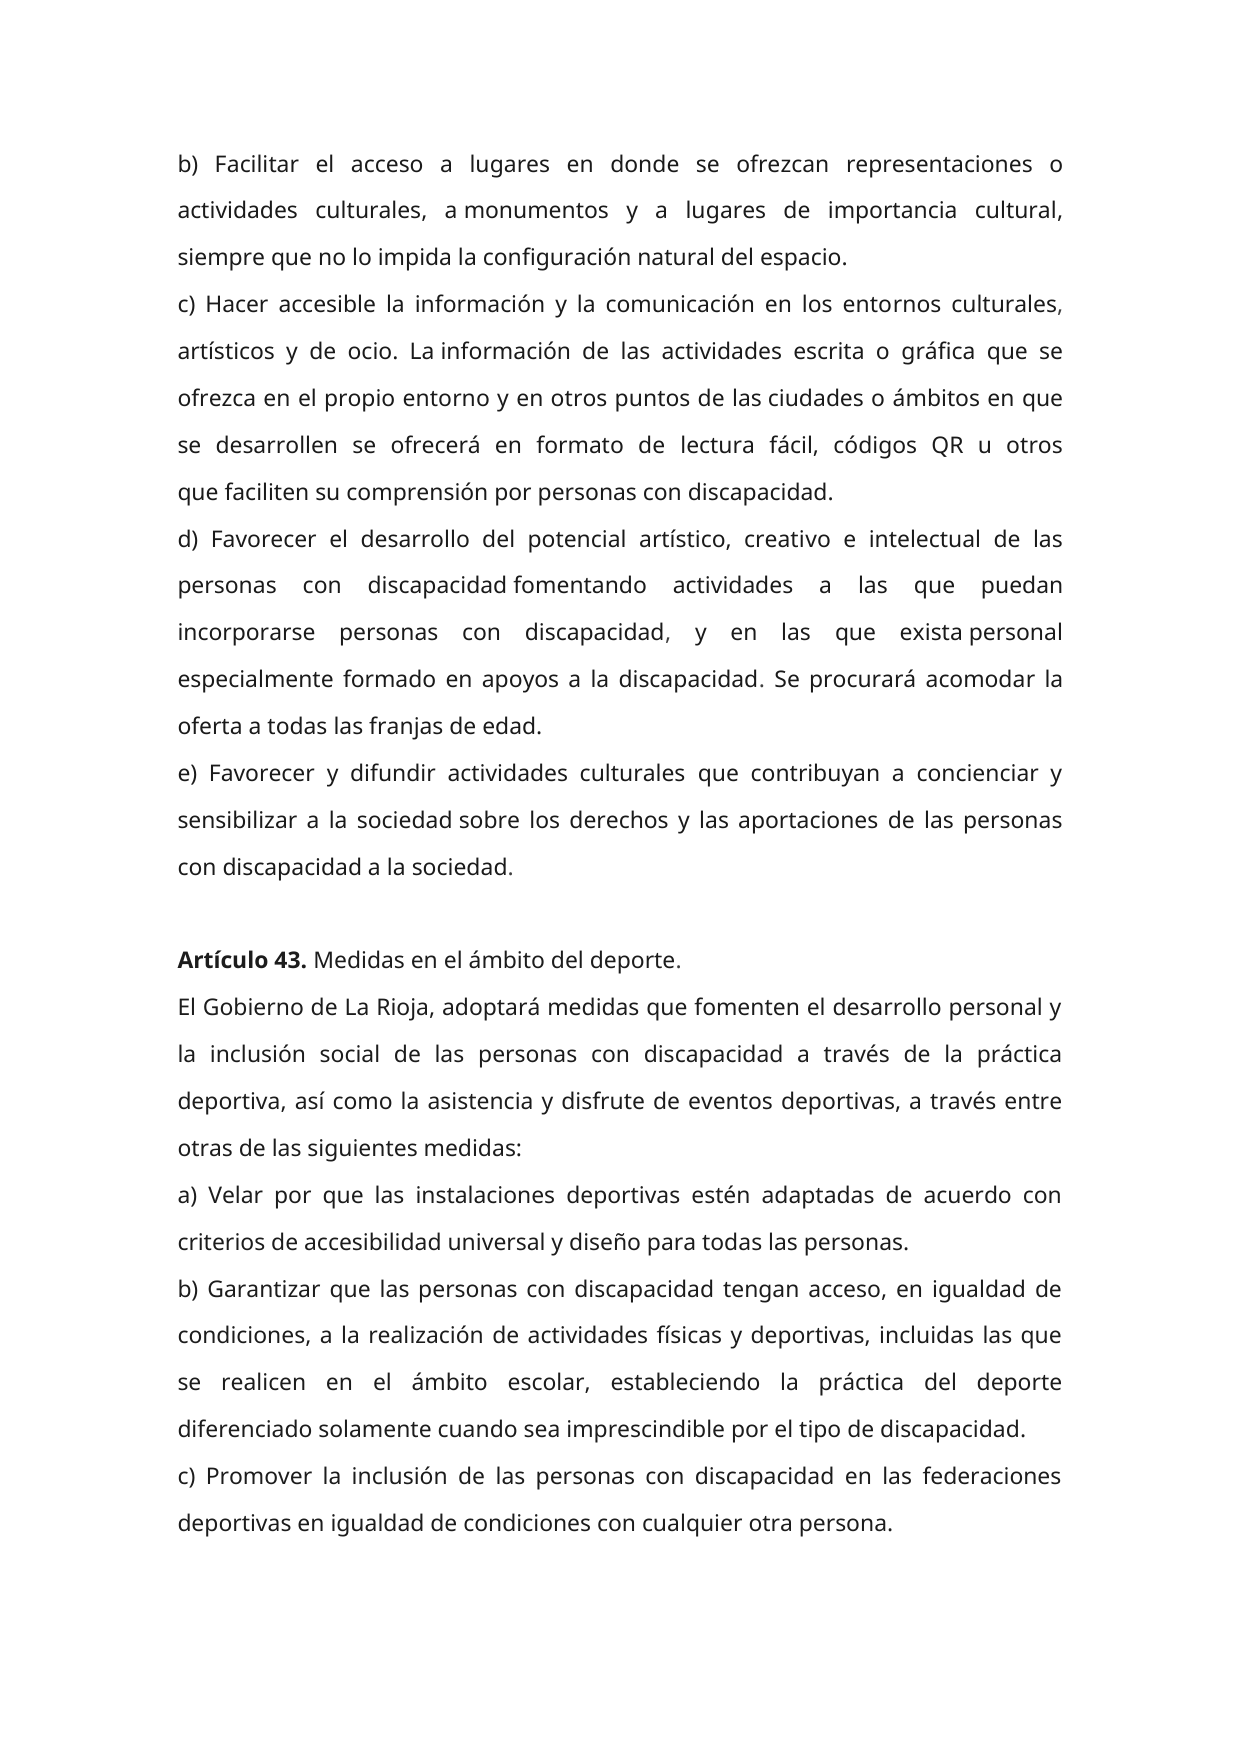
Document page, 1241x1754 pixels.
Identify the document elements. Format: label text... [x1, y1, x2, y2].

list b) Facilitar el acceso a lugares en donde se ofrezcan representaciones o actividades culturales, a monumentos y a lugares de importancia cultural, siempre que no lo impida la configuración natural del espacio. [177, 148, 1063, 273]
list El Gobierno de La Rioja, adoptará medidas que fomenten el desarrollo personal y la inclusión social de las personas con discapacidad a través de la práctica deportiva, así como la asistencia y disfrute de eventos deportivas, a través entre otras de las siguientes medidas: [177, 991, 1063, 1163]
list c) Hacer accesible la información y la comunicación en los entornos culturales, artísticos y de ocio. La información de las actividades escrita o gráfica que se ofrezca en el propio entorno y en otros puntos de las ciudades o ámbitos en que se desarrollen se ofrecerá en formato de lectura fácil, códigos QR u otros que faciliten su comprensión por personas con discapacidad. [177, 288, 1063, 507]
list e) Favorecer y difundir actividades culturales que contribuyan a concienciar y sensibilizar a la sociedad sobre los derechos y las aportaciones de las personas con discapacidad a la sociedad. [177, 757, 1063, 882]
list d) Favorecer el desarrollo del potencial artístico, creativo e intelectual de las personas con discapacidad fomentando actividades a las que puedan incorporarse personas con discapacidad, y en las que exista personal especialmente formado en apoyos a la discapacidad. Se procurará acomodar la oferta a todas las franjas de edad. [177, 523, 1063, 741]
list Artículo 43. Medidas en el ámbito del deporte. [177, 944, 1063, 976]
list c) Promover la inclusión de las personas con discapacidad en las federaciones deportivas en igualdad de condiciones con cualquier otra persona. [177, 1460, 1063, 1538]
list b) Garantizar que las personas con discapacidad tengan acceso, en igualdad de condiciones, a la realización de actividades físicas y deportivas, incluidas las que se realicen en el ámbito escolar, estableciendo la práctica del deporte diferenciado solamente cuando sea imprescindible por el tipo de discapacidad. [177, 1273, 1063, 1444]
list a) Velar por que las instalaciones deportivas estén adaptadas de acuerdo con criterios de accesibilidad universal y diseño para todas las personas. [177, 1179, 1063, 1257]
